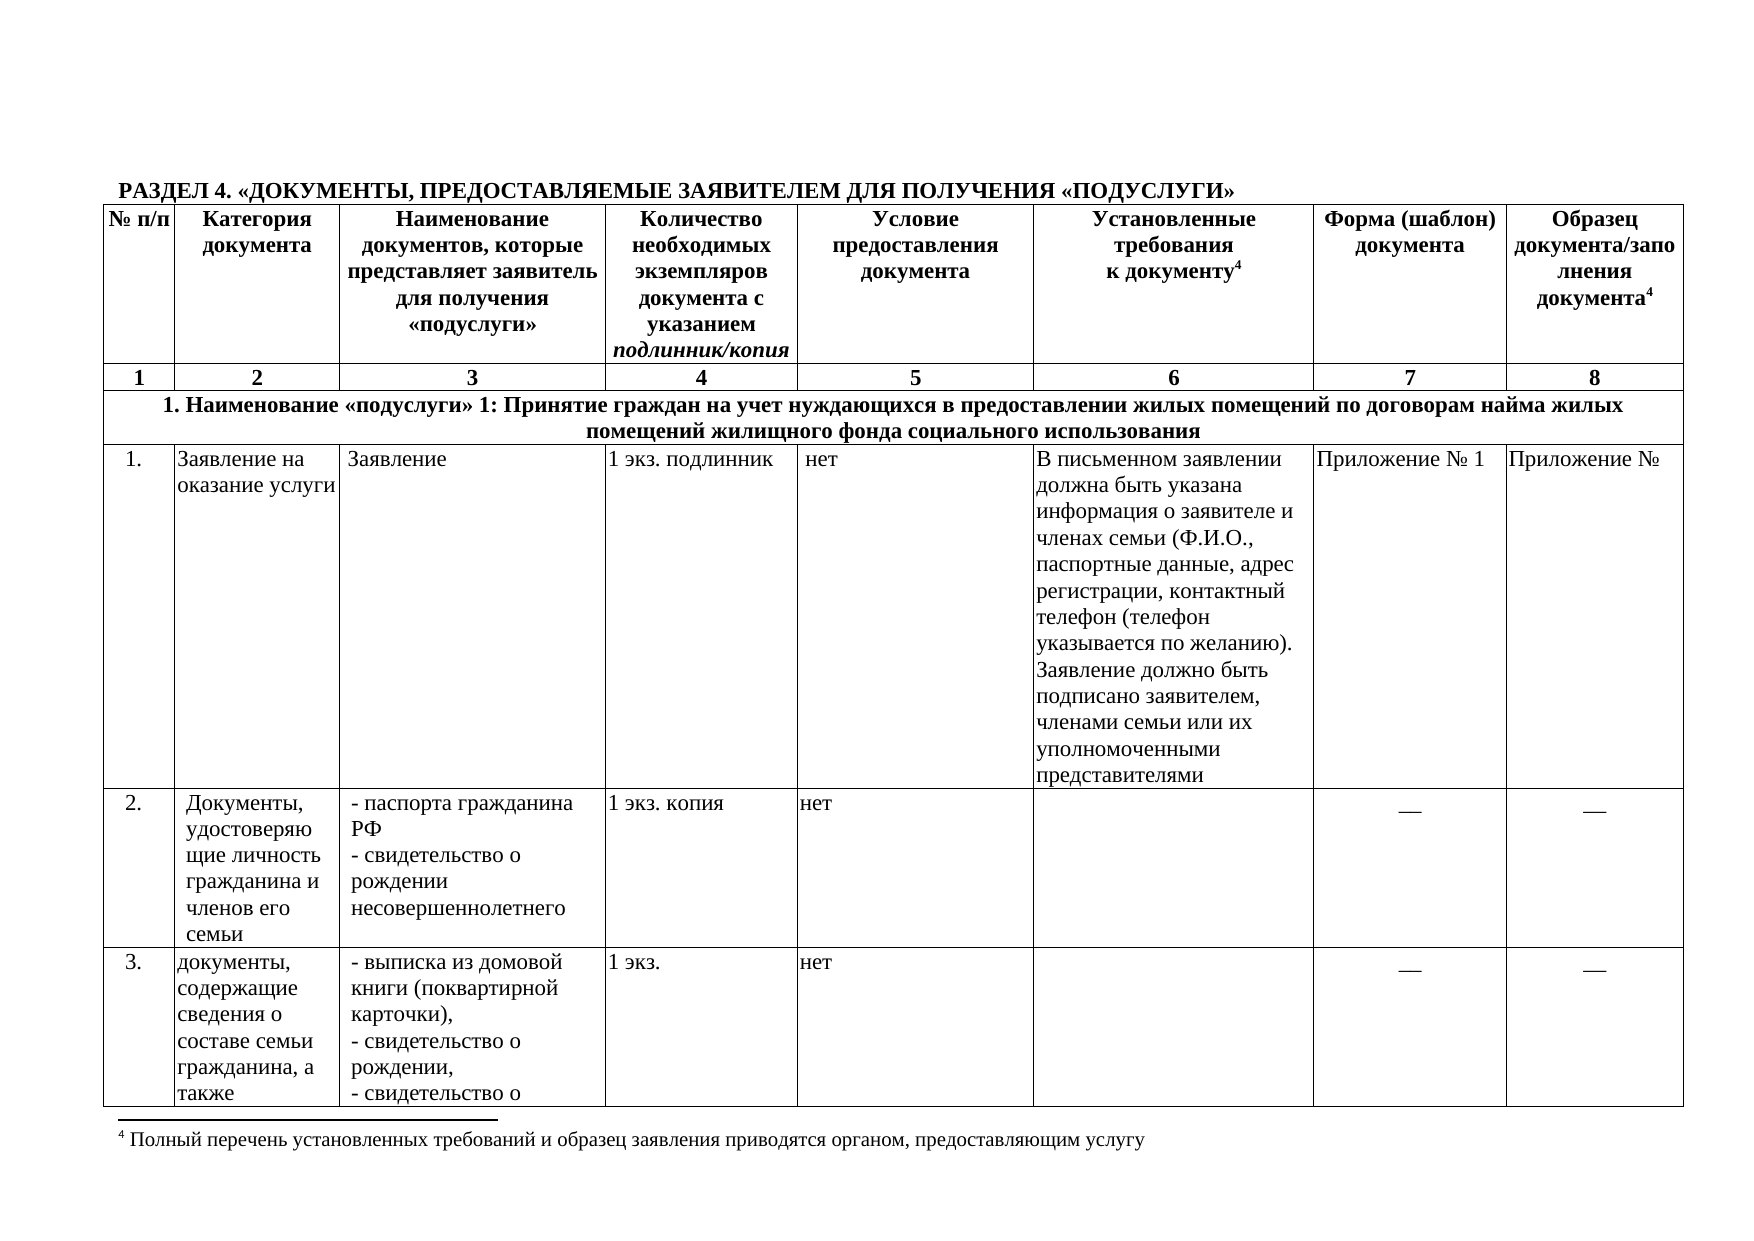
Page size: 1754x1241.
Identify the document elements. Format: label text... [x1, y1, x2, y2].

table_cell 1 экз. подлинник [606, 445, 797, 787]
table_cell [104, 789, 174, 947]
table_header Форма (шаблон) документа [1314, 205, 1506, 363]
subtitle РАЗДЕЛ 4. «ДОКУМЕНТЫ, ПРЕДОСТАВЛЯЕМЫЕ ЗАЯВИТЕЛЕМ ДЛЯ ПОЛУЧЕНИЯ «ПОДУСЛУГИ» [118, 177, 1636, 203]
table_cell [104, 445, 174, 787]
table_cell 3 [340, 364, 605, 390]
table_header Образец документа/заполнения документа4 [1507, 205, 1683, 363]
table_cell нет [798, 445, 1033, 787]
table_header Установленные требования к документу [1034, 205, 1313, 363]
table_cell [104, 948, 174, 1106]
table_header Категория документа [175, 205, 339, 363]
table_cell [1034, 789, 1313, 947]
table_cell 1. Наименование «подуслуги» 1: Принятие граждан на учет нуждающихся в предоставлении жилых помещений по договорам найма жилых помещений жилищного фонда социального использования [104, 391, 1683, 444]
table_header Условие предоставления документа [798, 205, 1033, 363]
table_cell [340, 948, 605, 1106]
table_header Наименование документов, которые представляет заявитель для получения «подуслуги» [340, 205, 605, 363]
table_cell Заявление [340, 445, 605, 787]
table_cell нет [798, 948, 1033, 1106]
table_cell __ [1314, 789, 1506, 947]
table_cell __ [1507, 948, 1683, 1106]
table_cell нет [798, 789, 1033, 947]
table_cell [175, 948, 339, 1106]
table_cell __ [1314, 948, 1506, 1106]
table_cell 1 [104, 364, 174, 390]
table_cell 1 экз. [606, 948, 797, 1106]
table_header № п/п [104, 205, 174, 363]
table_cell 1 экз. копия [606, 789, 797, 947]
table_cell Приложение № 1 [1314, 445, 1506, 787]
table_cell 2 [175, 364, 339, 390]
table_cell 5 [798, 364, 1033, 390]
table_cell Приложение № [1507, 445, 1683, 787]
table_cell Заявление на оказание услуги [175, 445, 339, 787]
table_cell - паспорта гражданина РФ - свидетельство о рождении несовершеннолетнего [340, 789, 605, 947]
table_cell Документы, удостоверяющие личность гражданина и членов его семьи [175, 789, 339, 947]
table_cell [1034, 948, 1313, 1106]
table_cell 4 [606, 364, 797, 390]
table_cell 6 [1034, 364, 1313, 390]
table_cell В письменном заявлении должна быть указана информация о заявителе и членах семьи (Ф.И.О., паспортные данные, адрес регистрации, контактный телефон (телефон указывается по желанию). Заявление должно быть подписано заявителем, членами семьи или их уполномоченными представителями [1034, 445, 1313, 787]
table_cell 8 [1507, 364, 1683, 390]
table_cell 7 [1314, 364, 1506, 390]
table_header Количество необходимых экземпляров документа с указанием подлинник/копия [606, 205, 797, 363]
table_cell __ [1507, 789, 1683, 947]
